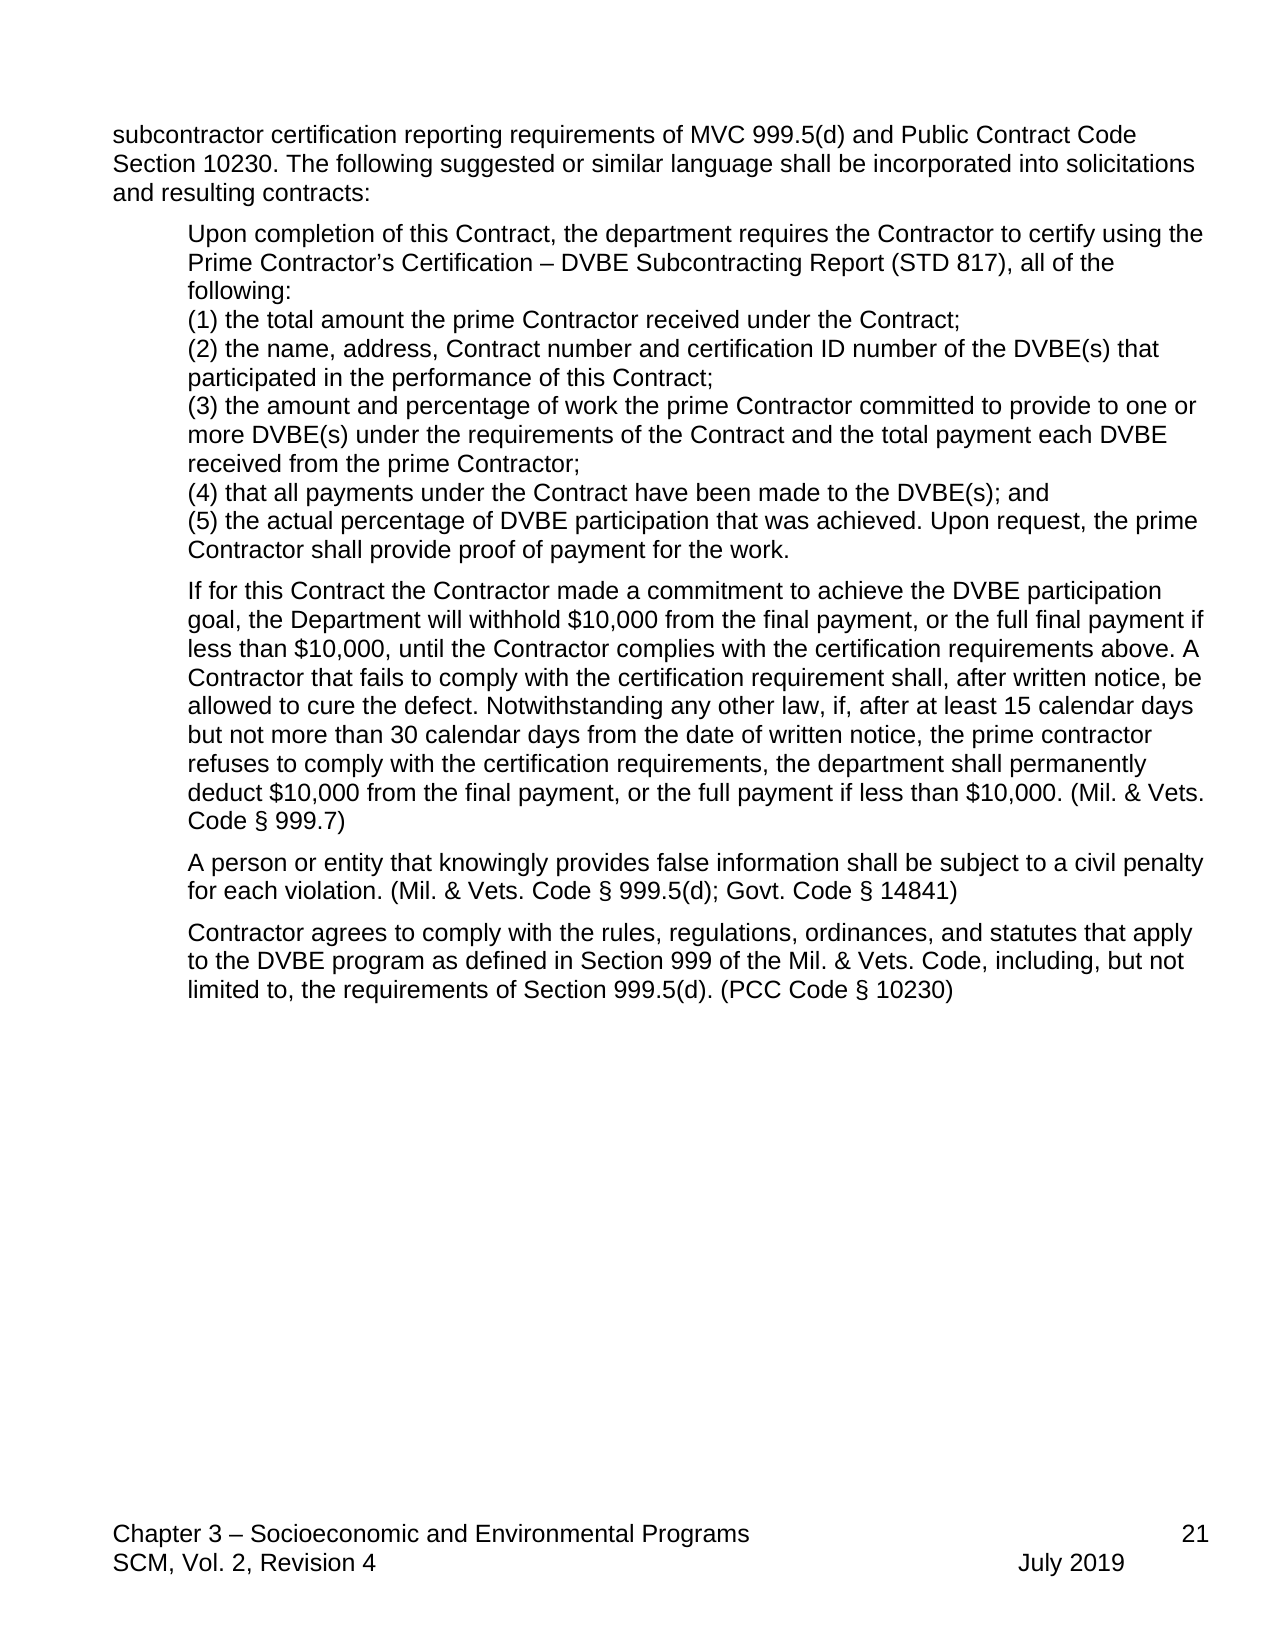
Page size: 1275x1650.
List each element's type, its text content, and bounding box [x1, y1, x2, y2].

text (2) the name, address, Contract number and certification ID number of the DVBE(s) that participated in the performance of this Contract; [187, 334, 1209, 391]
text Upon completion of this Contract, the department requires the Contractor to certify using the Prime Contractor’s Certification – DVBE Subcontracting Report (STD 817), all of the following: [187, 219, 1209, 305]
text (4) that all payments under the Contract have been made to the DVBE(s); and [112, 477, 1209, 506]
text A person or entity that knowingly provides false information shall be subject to a civil penalty for each violation. (Mil. & Vets. Code § 999.5(d); Govt. Code § 14841) [187, 847, 1209, 905]
text If for this Contract the Contractor made a commitment to achieve the DVBE participation goal, the Department will withhold $10,000 from the final payment, or the full final payment if less than $10,000, until the Contractor complies with the certification requirements above. A Contractor that fails to comply with the certification requirement shall, after written notice, be allowed to cure the defect. Notwithstanding any other law, if, after at least 15 calendar days but not more than 30 calendar days from the date of written notice, the prime contractor refuses to comply with the certification requirements, the department shall permanently deduct $10,000 from the final payment, or the full payment if less than $10,000. (Mil. & Vets. Code § 999.7) [187, 576, 1209, 835]
text Contractor agrees to comply with the rules, regulations, ordinances, and statutes that apply to the DVBE program as defined in Section 999 of the Mil. & Vets. Code, including, but not limited to, the requirements of Section 999.5(d). (PCC Code § 10230) [187, 917, 1209, 1004]
text (5) the actual percentage of DVBE participation that was achieved. Upon request, the prime Contractor shall provide proof of payment for the work. [187, 506, 1209, 564]
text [112, 120, 1209, 206]
text (1) the total amount the prime Contractor received under the Contract; [112, 305, 1209, 334]
text (3) the amount and percentage of work the prime Contractor committed to provide to one or more DVBE(s) under the requirements of the Contract and the total payment each DVBE received from the prime Contractor; [187, 391, 1209, 477]
